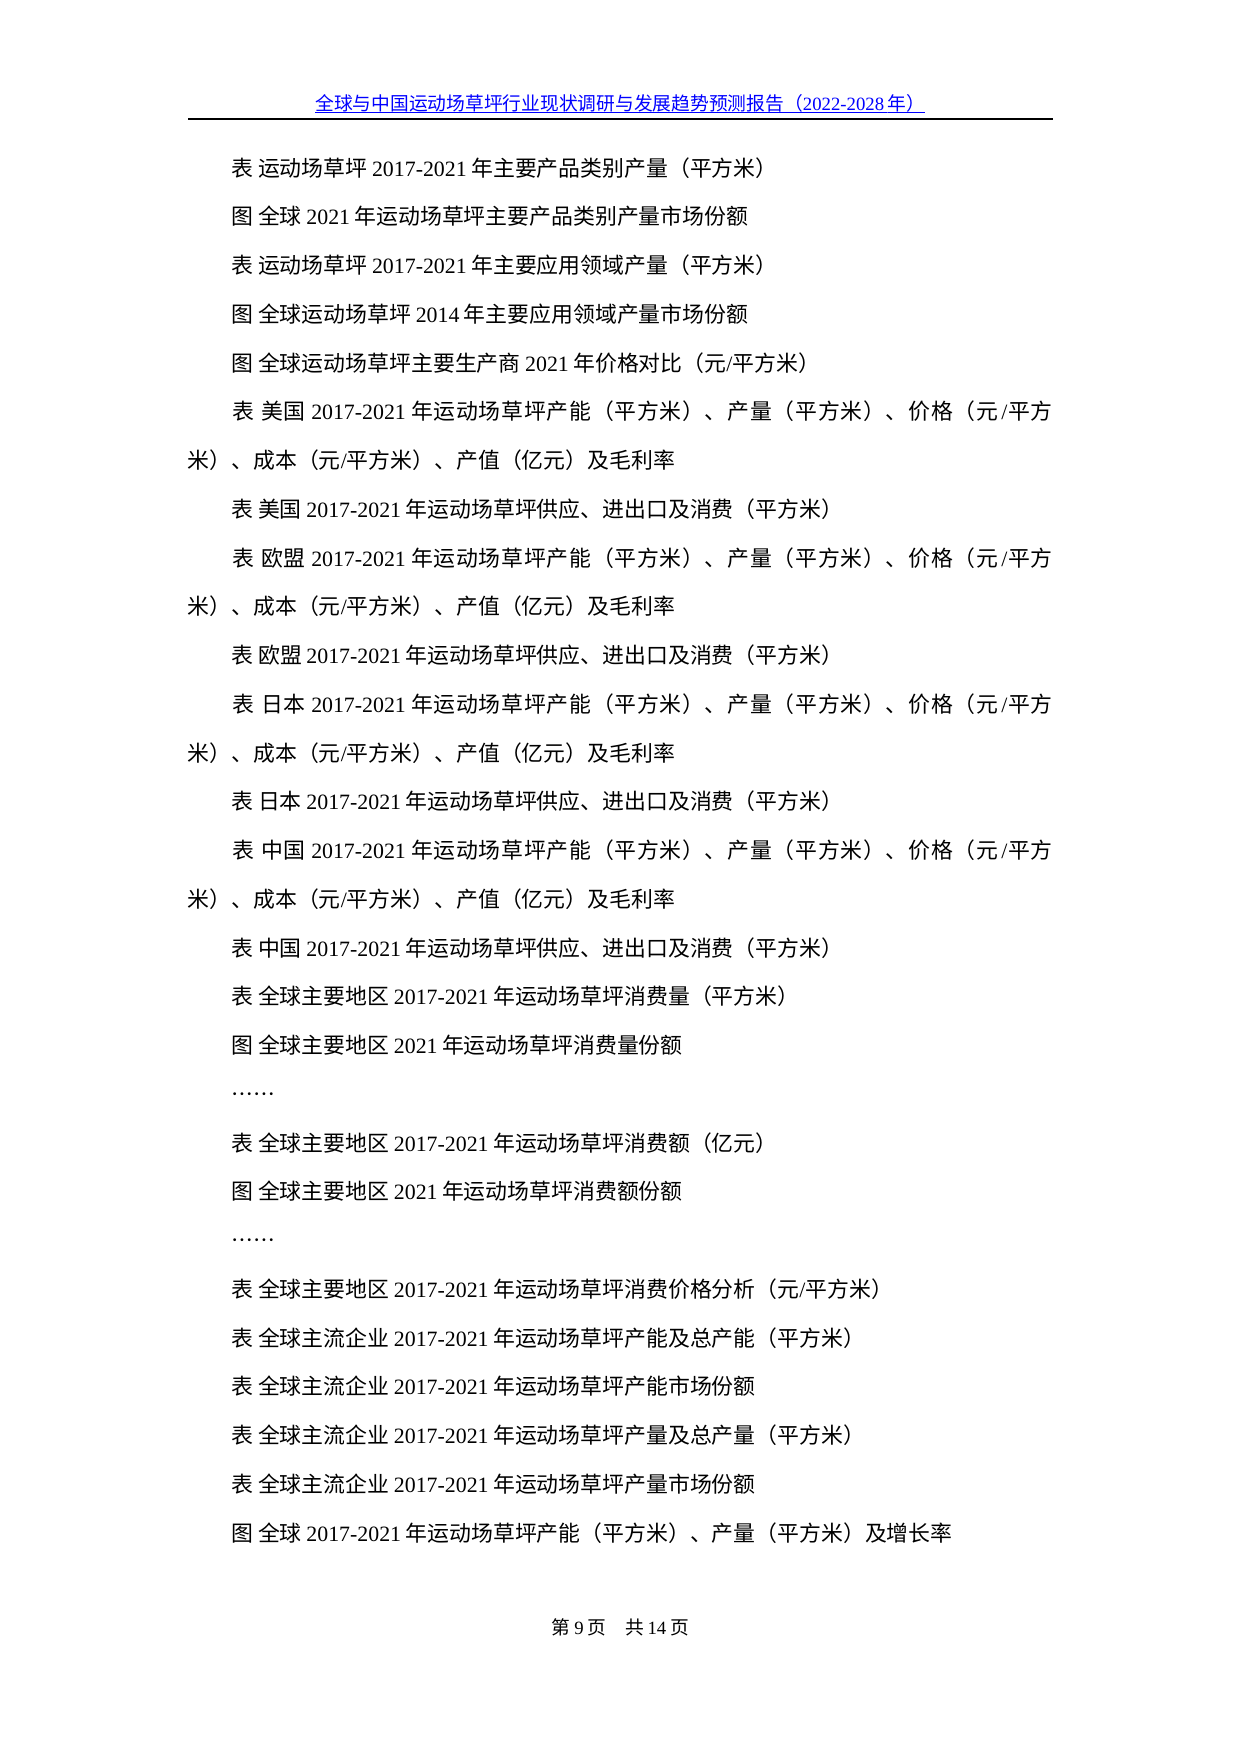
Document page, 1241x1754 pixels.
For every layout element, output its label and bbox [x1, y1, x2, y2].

text [187, 150, 1053, 1548]
